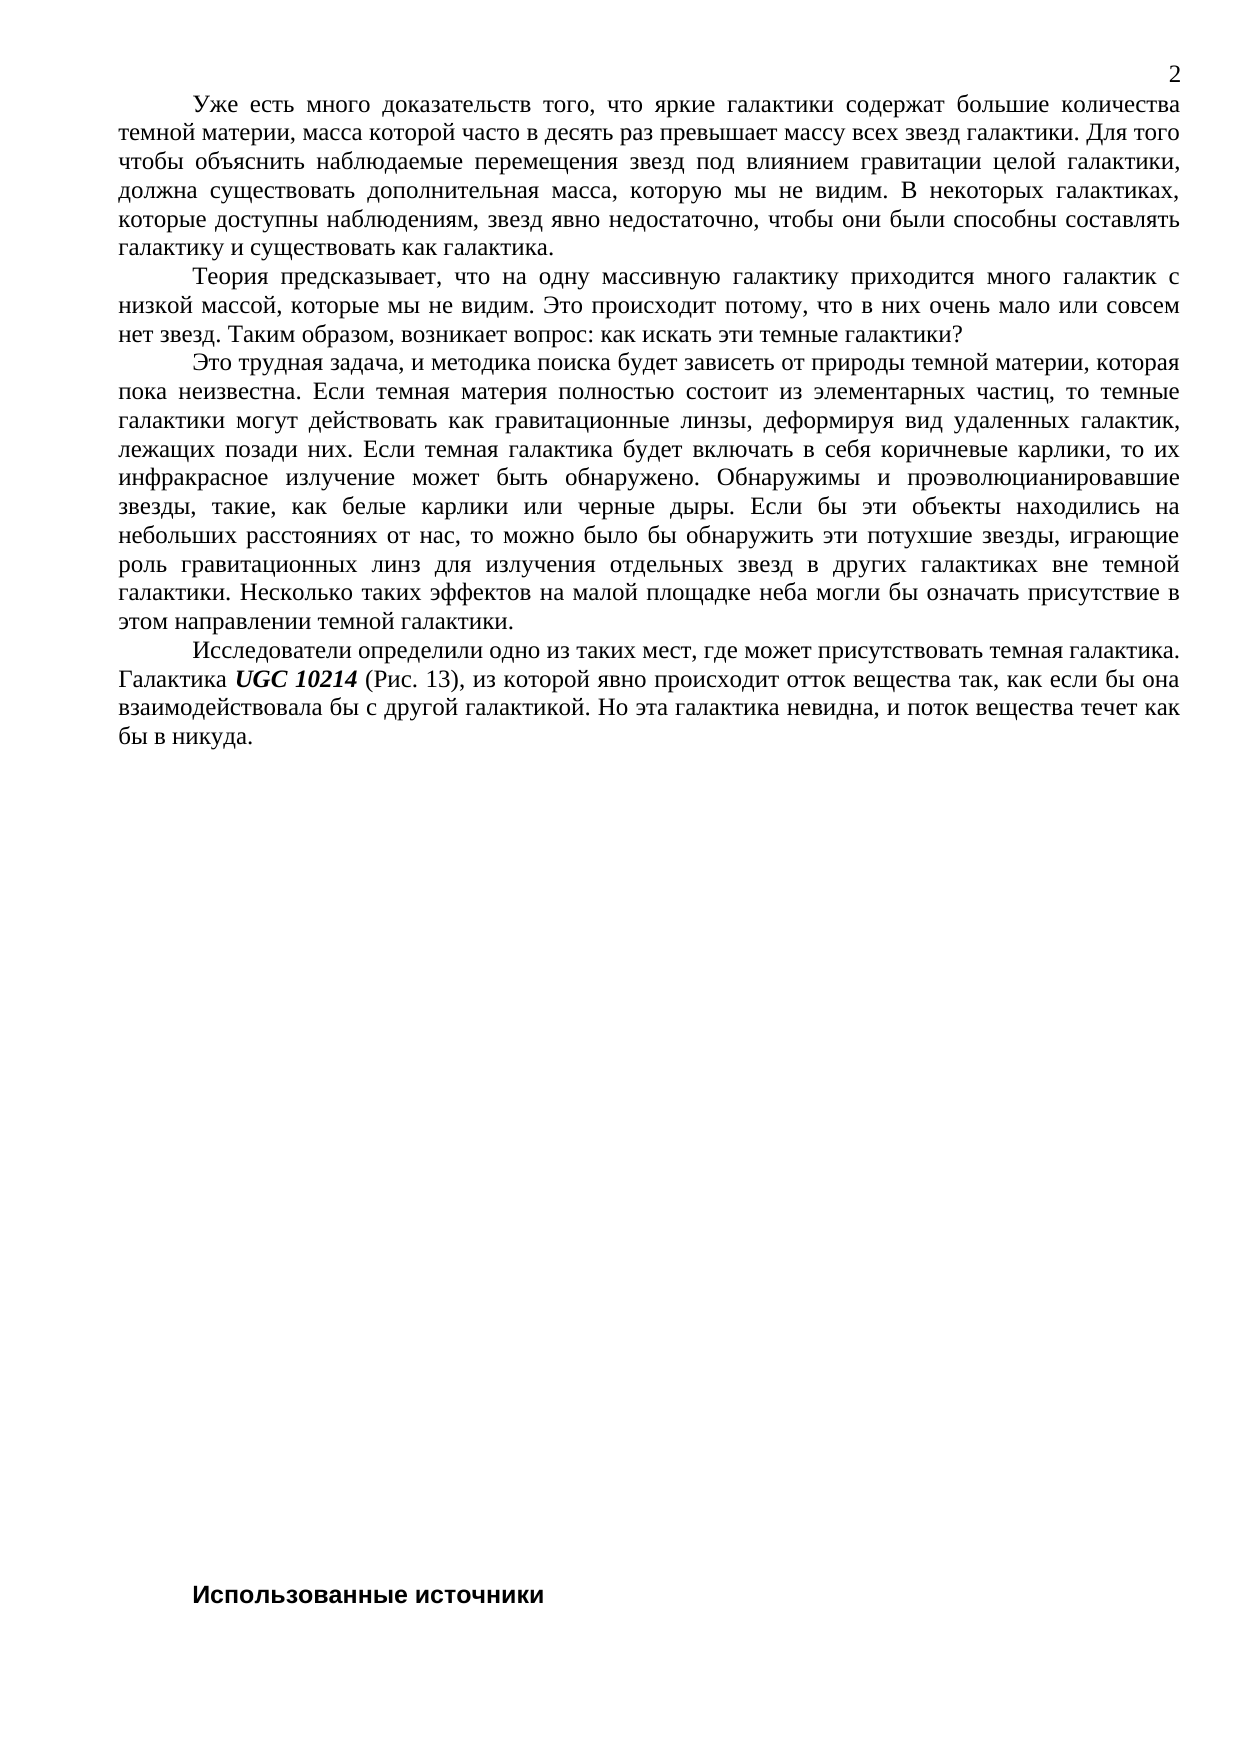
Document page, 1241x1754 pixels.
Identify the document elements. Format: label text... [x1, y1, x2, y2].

text Использованные источники [118, 1580, 1181, 1609]
text Уже есть много доказательств того, что яркие галактики содержат большие количества темной материи, масса которой часто в десять раз превышает массу всех звезд галактики. Для того чтобы объяснить наблюдаемые перемещения звезд под влиянием гравитации целой галактики, должна существовать дополнительная масса, которую мы не видим. В некоторых галактиках, которые доступны наблюдениям, звезд явно недостаточно, чтобы они были способны составлять галактику и существовать как галактика. [118, 89, 1181, 261]
text Теория предсказывает, что на одну массивную галактику приходится много галактик с низкой массой, которые мы не видим. Это происходит потому, что в них очень мало или совсем нет звезд. Таким образом, возникает вопрос: как искать эти темные галактики? [118, 261, 1181, 347]
text Исследователи определили одно из таких мест, где может присутствовать темная галактика. Галактика UGC 10214 (Рис. 13), из которой явно происходит отток вещества так, как если бы она взаимодействовала бы с другой галактикой. Но эта галактика невидна, и поток вещества течет как бы в никуда. [118, 635, 1181, 750]
text Это трудная задача, и методика поиска будет зависеть от природы темной материи, которая пока неизвестна. Если темная материя полностью состоит из элементарных частиц, то темные галактики могут действовать как гравитационные линзы, деформируя вид удаленных галактик, лежащих позади них. Если темная галактика будет включать в себя коричневые карлики, то их инфракрасное излучение может быть обнаружено. Обнаружимы и проэволюцианировавшие звезды, такие, как белые карлики или черные дыры. Если бы эти объекты находились на небольших расстояниях от нас, то можно было бы обнаружить эти потухшие звезды, играющие роль гравитационных линз для излучения отдельных звезд в других галактиках вне темной галактики. Несколько таких эффектов на малой площадке неба могли бы означать присутствие в этом направлении темной галактики. [118, 347, 1181, 635]
